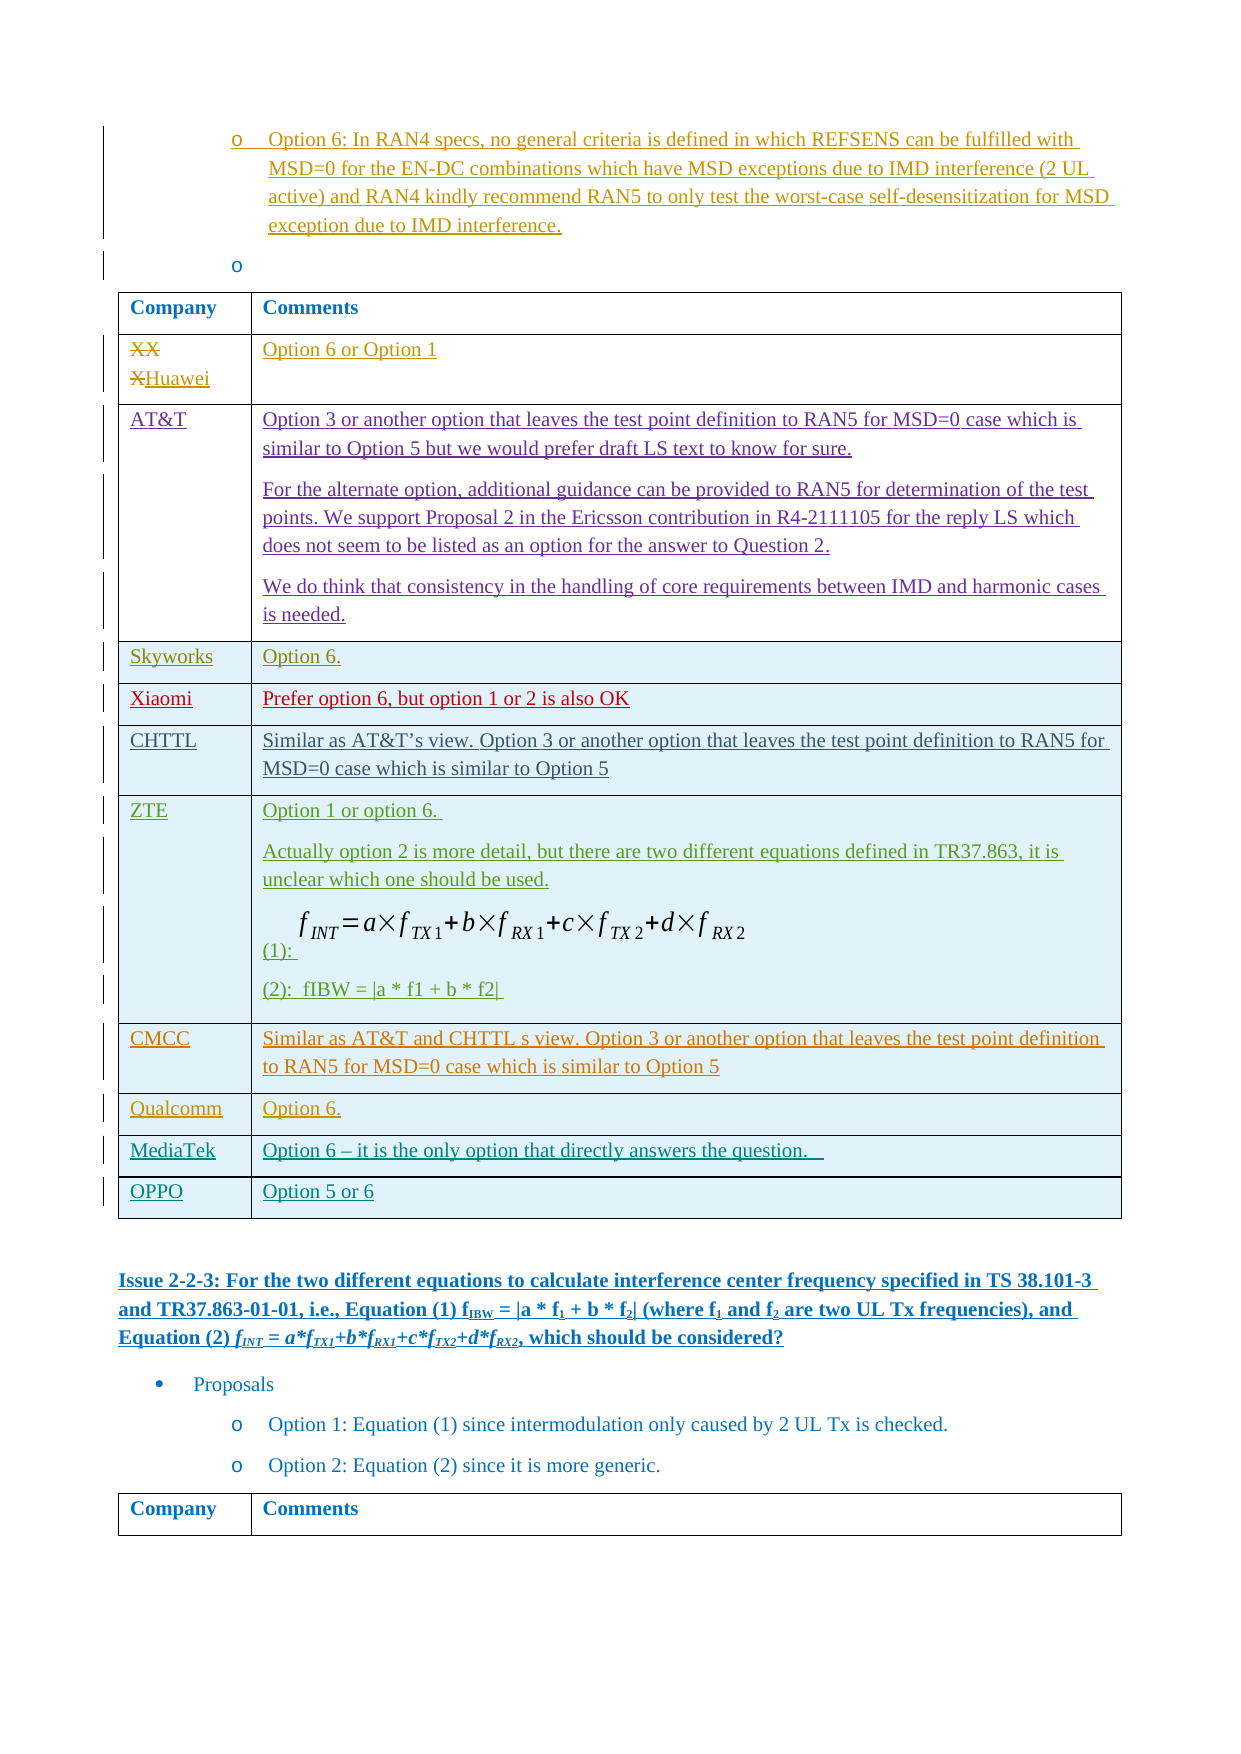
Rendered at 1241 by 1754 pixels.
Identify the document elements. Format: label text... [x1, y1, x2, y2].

table_header Company [119, 293, 251, 334]
table_header Company [119, 1494, 251, 1534]
table_cell [119, 335, 251, 404]
list Proposals [156, 1370, 1122, 1398]
list Option 1: Equation (1) since intermodulation only caused by 2 UL Tx is checked. [231, 1411, 1122, 1439]
table_header Comments [252, 293, 1121, 334]
table_header Comments [252, 1494, 1121, 1534]
table_cell [252, 335, 1121, 404]
list Option 2: Equation (2) since it is more generic. [231, 1452, 1122, 1480]
table_cell [119, 405, 251, 641]
table_cell [252, 405, 1121, 641]
text Issue 2-2-3: For the two different equations to calculate interference center frequency specified in TS 38.101-3 and TR37.863-01-01, i.e., Equation (1) fIBW = |a * f1 + b * f2| (where f1 and f2 are two UL Tx frequencies), and Equation (2) fINT = a*fTX1+b*fRX1+c*fTX2+d*fRX2, which should be considered? [118, 1266, 1122, 1351]
